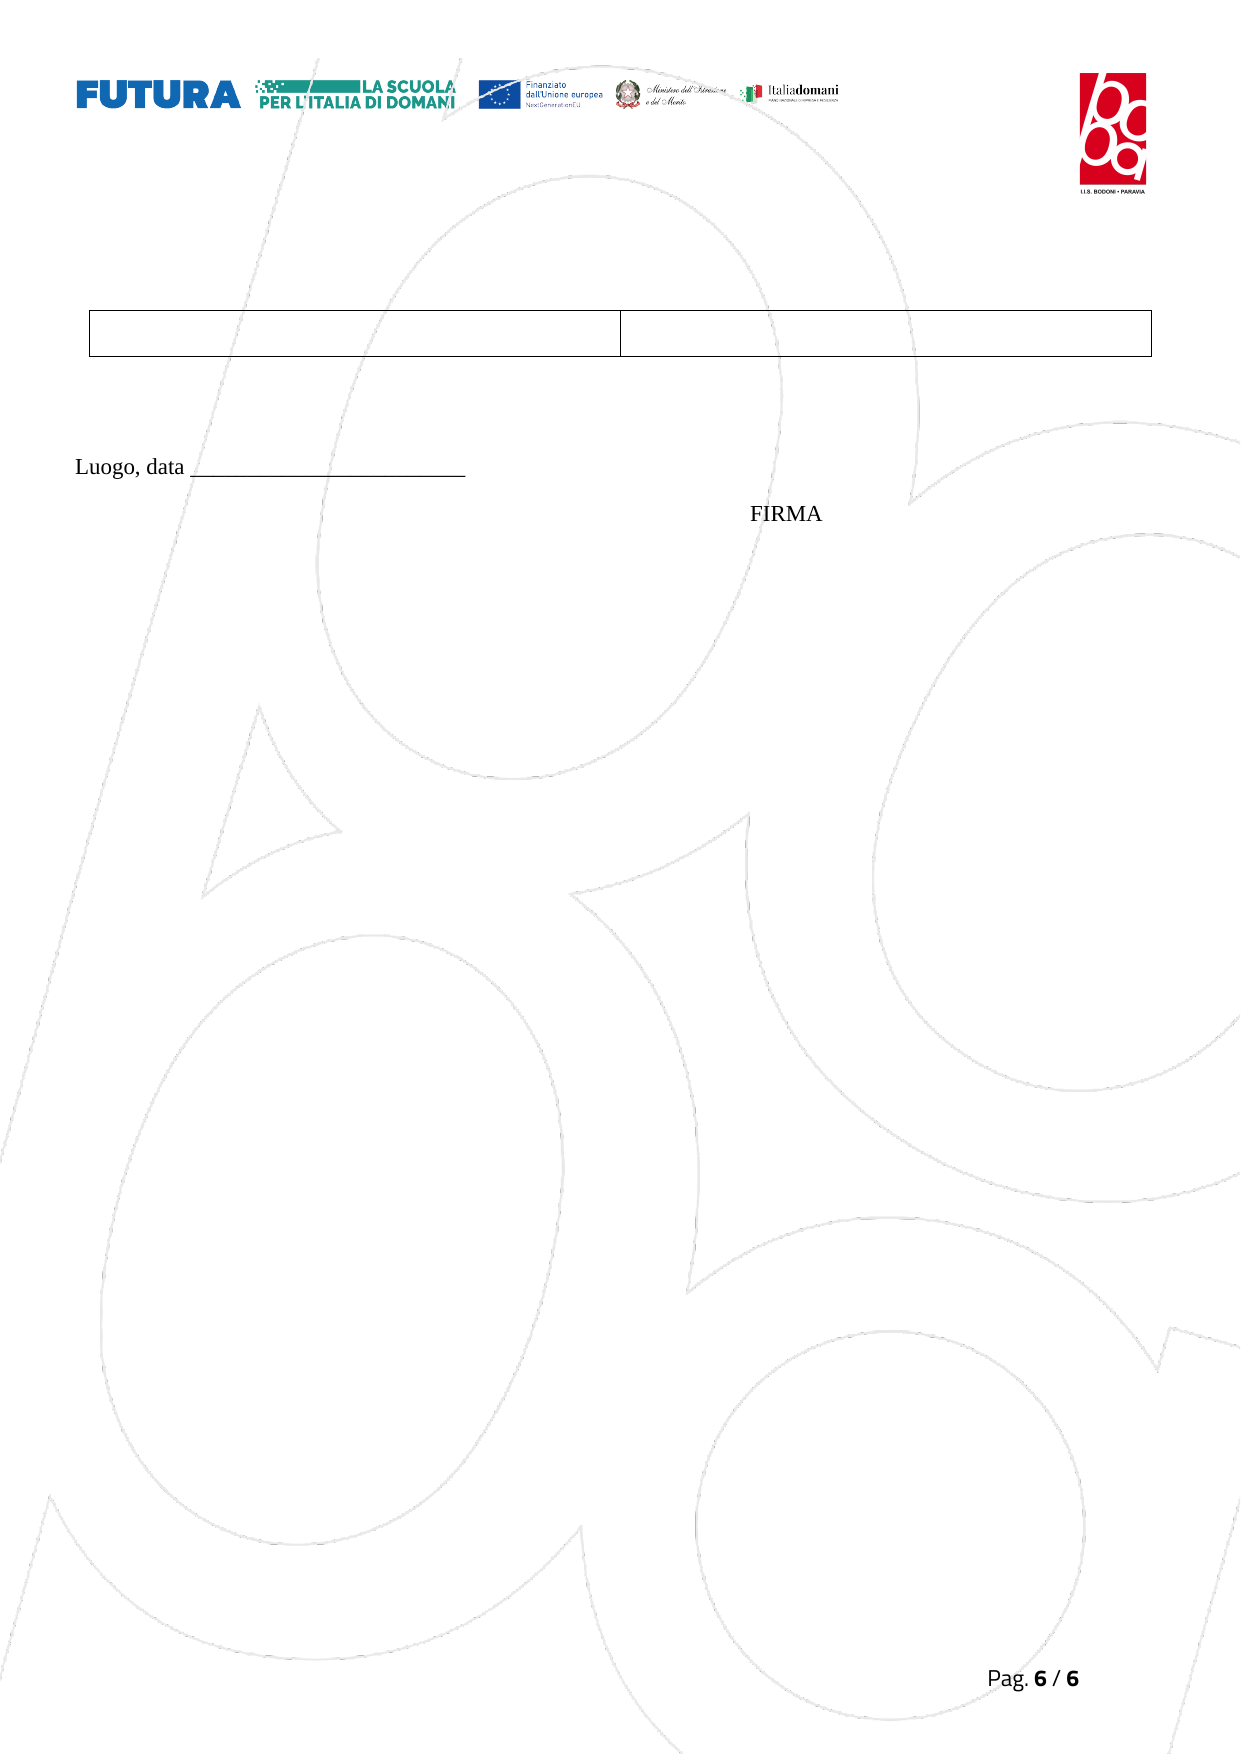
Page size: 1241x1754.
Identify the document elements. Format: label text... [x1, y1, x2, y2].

text FIRMA [75, 500, 1165, 526]
table_cell [621, 311, 1151, 356]
text Luogo, data ________________________ [75, 453, 1165, 479]
picture [0, 58, 1241, 1754]
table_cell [90, 311, 620, 356]
